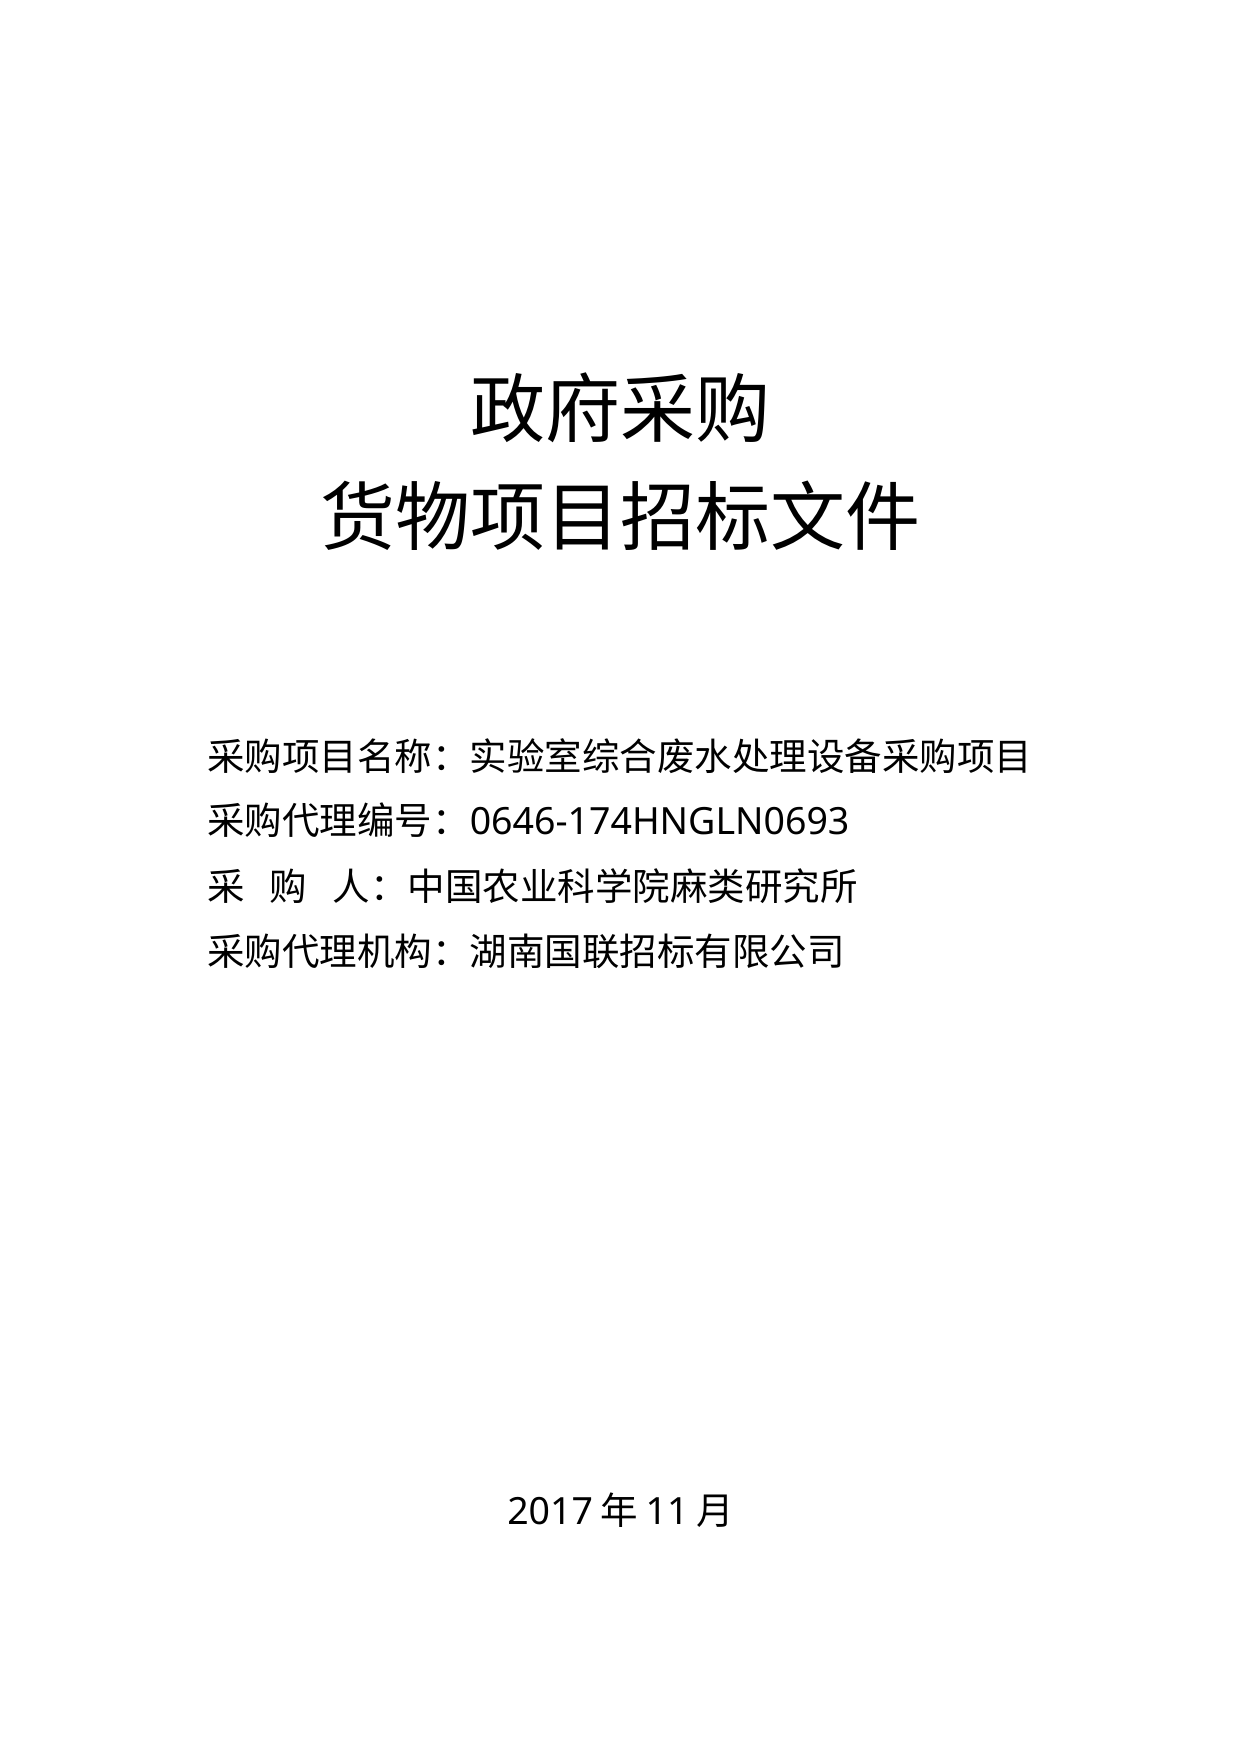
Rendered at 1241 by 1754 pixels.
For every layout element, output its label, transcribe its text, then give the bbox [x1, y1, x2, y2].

text 采购项目名称：实验室综合废水处理设备采购项目 [207, 721, 1054, 786]
text 货物项目招标文件 [148, 458, 1092, 566]
text 2017年11月 [148, 1481, 1092, 1535]
text 采购代理编号：0646-174HNGLN0693 [207, 786, 1054, 851]
text 采购代理机构：湖南国联招标有限公司 [207, 916, 1054, 981]
text 采 购 人：中国农业科学院麻类研究所 [207, 851, 1054, 916]
text 政府采购 [148, 349, 1092, 458]
